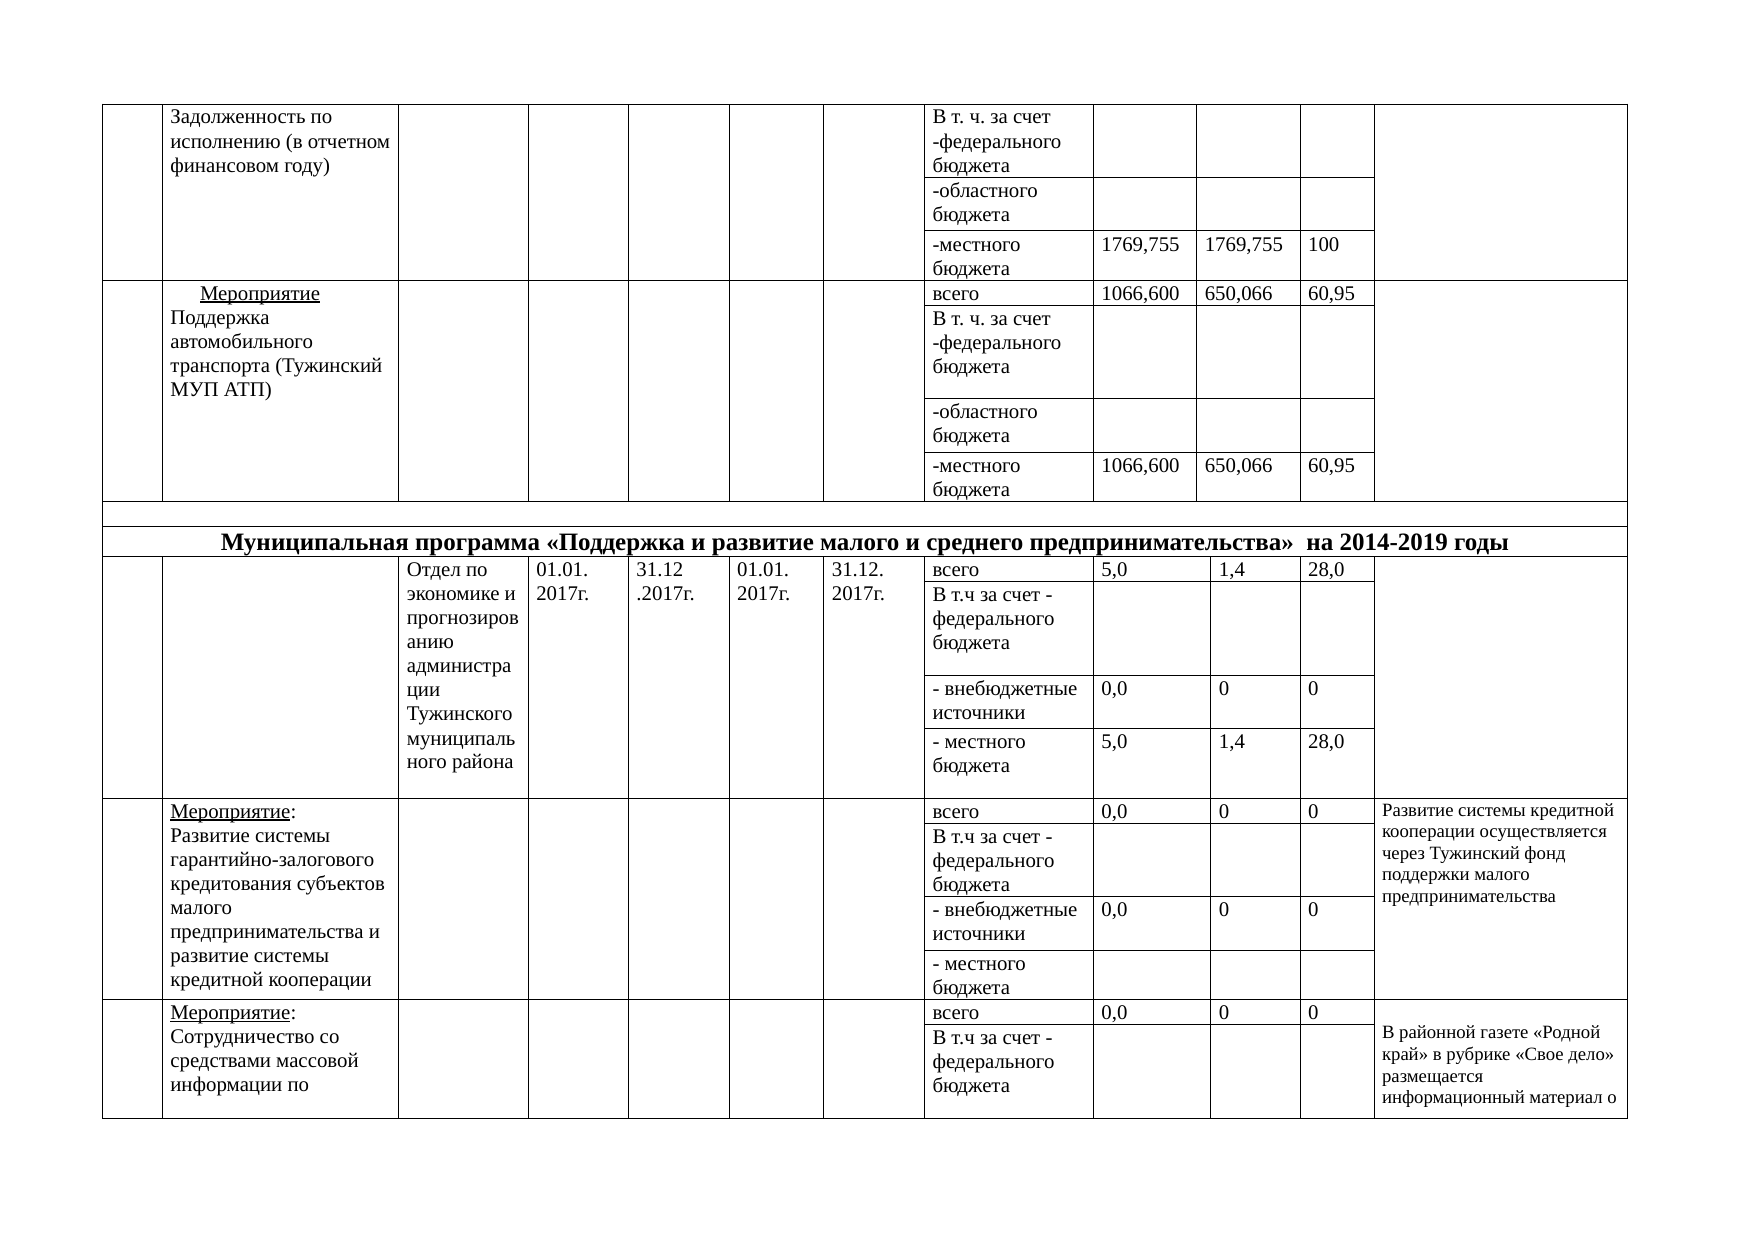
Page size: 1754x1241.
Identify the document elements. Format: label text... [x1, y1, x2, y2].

table_cell 0,0 [1094, 799, 1210, 823]
table_cell 60,95 [1301, 281, 1374, 305]
table_cell [1301, 178, 1374, 230]
table_cell [529, 1000, 628, 1117]
table_cell [1375, 557, 1627, 798]
table_cell 5,0 [1094, 557, 1210, 581]
table_cell В т.ч за счет -федерального бюджета [925, 824, 1093, 896]
table_cell [1094, 399, 1196, 452]
table_cell 28,0 [1301, 729, 1374, 798]
table_cell 01.01. 2017г. [529, 557, 628, 798]
table_cell [730, 281, 823, 501]
table_cell Мероприятие Поддержка автомобильного транспорта (Тужинский МУП АТП) [163, 281, 398, 501]
table_cell [1094, 951, 1210, 999]
table_cell 1769,755 [1094, 231, 1196, 279]
table_cell [1301, 1025, 1374, 1117]
table_cell 28,0 [1301, 557, 1374, 581]
table_cell В т.ч за счет -федерального бюджета [925, 582, 1093, 674]
table_cell [1211, 582, 1300, 674]
table_cell [103, 281, 162, 501]
table_cell 1066,600 [1094, 281, 1196, 305]
table_cell [1197, 306, 1300, 398]
table_cell [399, 105, 528, 279]
table_cell 31.12. 2017г. [824, 557, 924, 798]
table_cell [1211, 824, 1300, 896]
table_cell 60,95 [1301, 453, 1374, 501]
table_cell [824, 799, 924, 999]
table_cell [529, 799, 628, 999]
table_cell [399, 799, 528, 999]
table_cell [103, 1000, 162, 1117]
table_cell [629, 799, 729, 999]
table_cell 0,0 [1094, 897, 1210, 950]
table_cell [1094, 824, 1210, 896]
table_cell - местного бюджета [925, 951, 1093, 999]
table_cell 1769,755 [1197, 231, 1300, 279]
table_cell - местного бюджета [925, 729, 1093, 798]
table_cell [1211, 1025, 1300, 1117]
table_cell 0 [1211, 897, 1300, 950]
table_cell [1301, 951, 1374, 999]
table_cell [399, 1000, 528, 1117]
table_cell [1094, 306, 1196, 398]
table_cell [163, 105, 398, 279]
table_cell [1094, 582, 1210, 674]
table_cell 31.12 .2017г. [629, 557, 729, 798]
table_cell 0 [1301, 897, 1374, 950]
table_cell 0 [1301, 676, 1374, 728]
table_cell [824, 281, 924, 501]
table_cell [1301, 824, 1374, 896]
table_cell 0 [1301, 799, 1374, 823]
table_cell -областного бюджета [925, 178, 1093, 230]
table_cell -местного бюджета [925, 231, 1093, 279]
table_cell 0 [1211, 676, 1300, 728]
table_cell В т. ч. за счет -федерального бюджета [925, 105, 1093, 177]
table_cell Мероприятие: Сотрудничество со средствами массовой информации по вопросам поддержки и развития предпринимательства, формирование положительного имиджа малого бизнеса [163, 1000, 398, 1117]
table_cell [629, 1000, 729, 1117]
table_cell Отдел по экономике и прогнозированию администрации Тужинского муниципального района [399, 557, 528, 798]
table_cell -областного бюджета [925, 399, 1093, 452]
table_cell [163, 557, 398, 798]
table_cell 650,066 [1197, 281, 1300, 305]
table_cell [103, 799, 162, 999]
table_cell Развитие системы кредитной кооперации осуществляется через Тужинский фонд поддержки малого предпринимательства [1375, 799, 1627, 999]
table_cell [399, 281, 528, 501]
table_cell [1211, 951, 1300, 999]
table_cell [730, 105, 823, 279]
table_cell 0,0 [1094, 1000, 1210, 1024]
table_cell всего [925, 799, 1093, 823]
table_cell [1301, 582, 1374, 674]
table_cell [1094, 105, 1196, 177]
table_cell [629, 105, 729, 279]
table_cell [1375, 281, 1627, 501]
table_cell 1,4 [1211, 729, 1300, 798]
table_cell [1197, 105, 1300, 177]
table_cell Муниципальная программа «Поддержка и развитие малого и среднего предпринимательства» на 2014-2019 годы [103, 527, 1627, 556]
table_cell 0 [1211, 799, 1300, 823]
table_cell 1066,600 [1094, 453, 1196, 501]
table_cell 5,0 [1094, 729, 1210, 798]
table_cell всего [925, 1000, 1093, 1024]
table_cell 0,0 [1094, 676, 1210, 728]
table_cell всего [925, 557, 1093, 581]
table_cell [529, 105, 628, 279]
table_cell [1197, 399, 1300, 452]
table_cell - внебюджетные источники [925, 676, 1093, 728]
table_cell [730, 799, 823, 999]
table_cell 0 [1211, 1000, 1300, 1024]
table_cell 100 [1301, 231, 1374, 279]
table_cell [730, 1000, 823, 1117]
table_cell [1301, 105, 1374, 177]
table_cell 650,066 [1197, 453, 1300, 501]
table_cell [1301, 399, 1374, 452]
table_cell [1197, 178, 1300, 230]
table_cell В районной газете «Родной край» в рубрике «Свое дело» размещается информационный материал о наиболее успешных СМП, регулярно публикуется информация о работе Тужинского ФПМП. ООО «Хлеб» приняло участие в областном конкурсе «Предприниматель года и победили в номинации «За эффективную деятельность в сфере материального производства [1375, 1000, 1627, 1117]
table_cell -местного бюджета [925, 453, 1093, 501]
table_cell [529, 281, 628, 501]
table_cell В т. ч. за счет -федерального бюджета [925, 306, 1093, 398]
table_cell [824, 1000, 924, 1117]
table_cell В т.ч за счет -федерального бюджета [925, 1025, 1093, 1117]
table_cell [629, 281, 729, 501]
table_cell [1094, 1025, 1210, 1117]
table_cell 0 [1301, 1000, 1374, 1024]
table_cell Мероприятие: Развитие системы гарантийно-залогового кредитования субъектов малого предпринимательства и развитие системы кредитной кооперации [163, 799, 398, 999]
table_cell [103, 105, 162, 279]
table_cell всего [925, 281, 1093, 305]
table_cell - внебюджетные источники [925, 897, 1093, 950]
table_cell [103, 557, 162, 798]
table_cell 1,4 [1211, 557, 1300, 581]
table_cell [1301, 306, 1374, 398]
table_cell 01.01. 2017г. [730, 557, 823, 798]
table_cell [1094, 178, 1196, 230]
table_cell [103, 502, 1627, 526]
table_cell [824, 105, 924, 279]
table_cell [1375, 105, 1627, 279]
